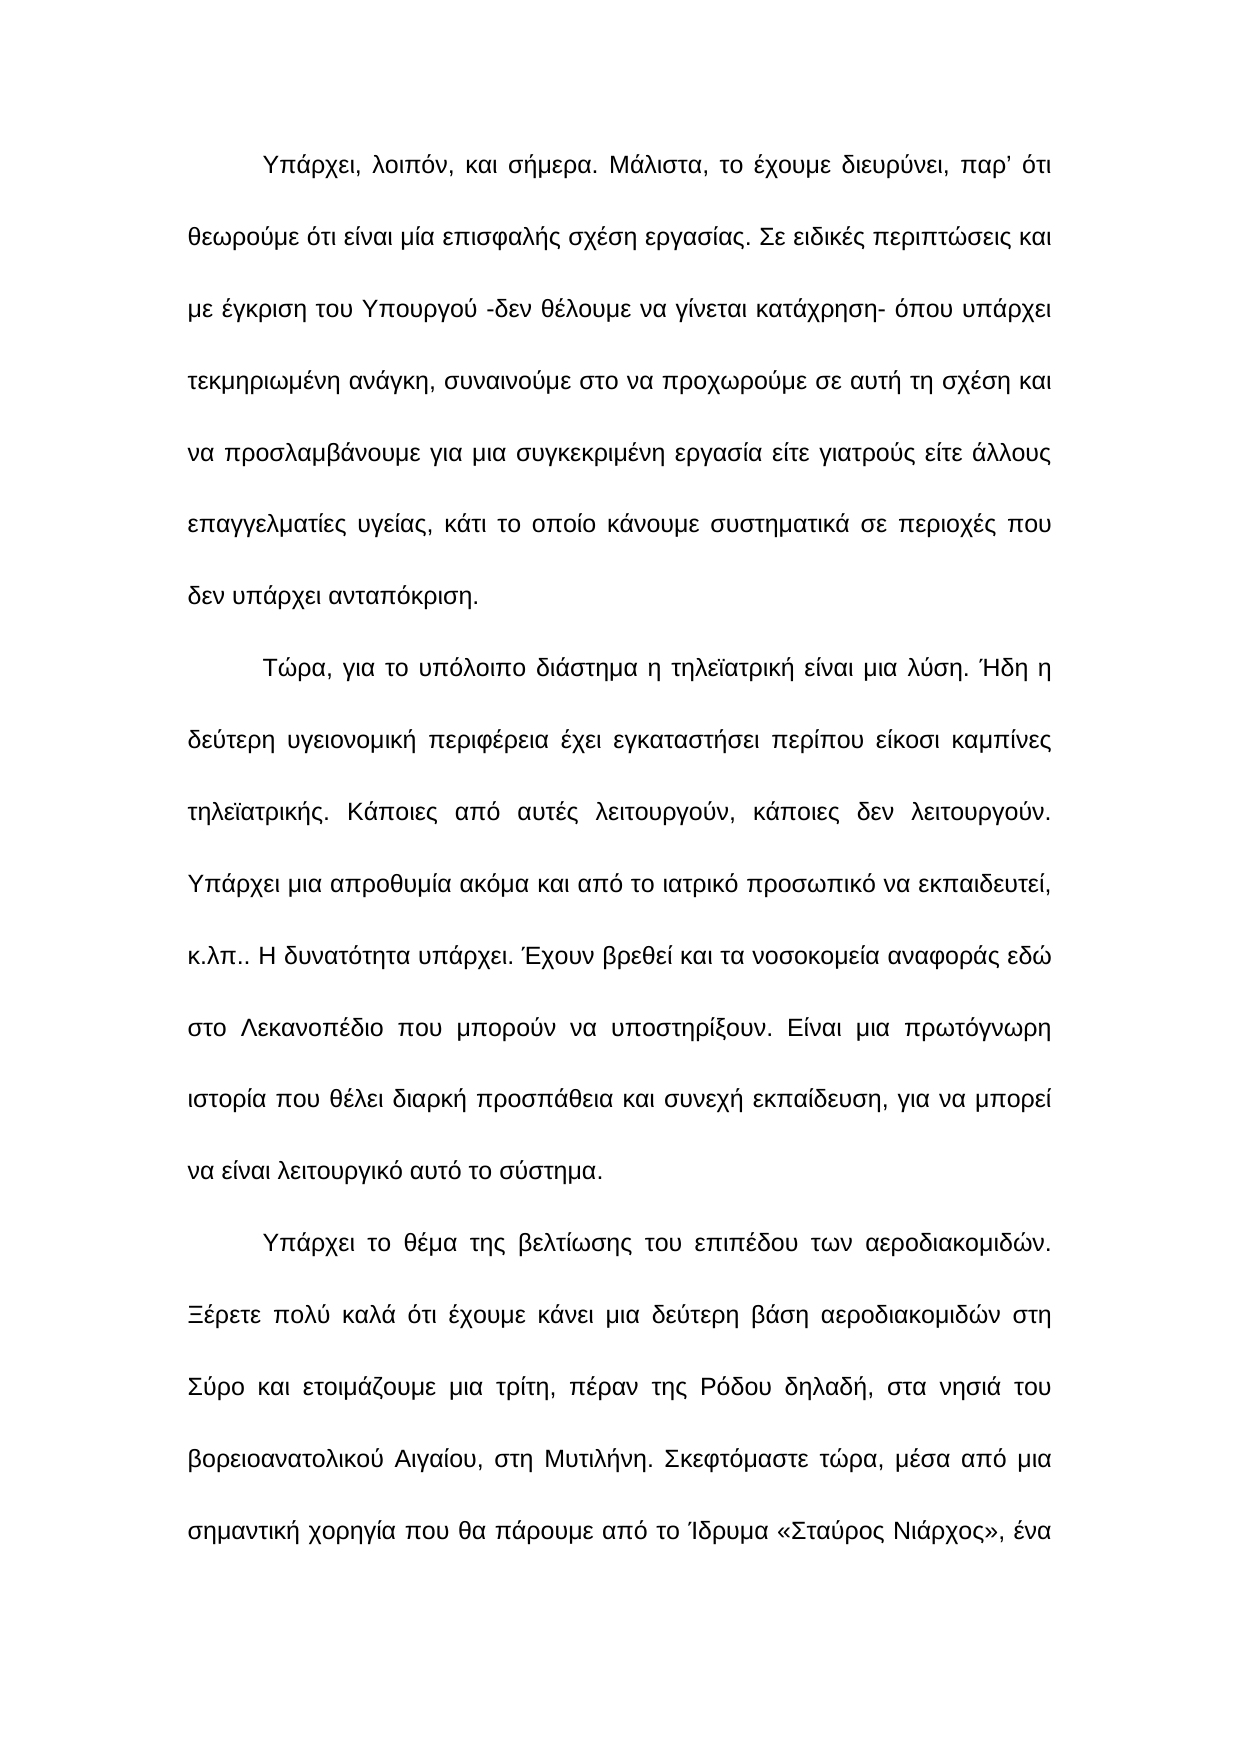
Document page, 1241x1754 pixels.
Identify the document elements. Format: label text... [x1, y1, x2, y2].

text Τώρα, για το υπόλοιπο διάστημα η τηλεϊατρική είναι μια λύση. Ήδη η δεύτερη υγειονομική περιφέρεια έχει εγκαταστήσει περίπου είκοσι καμπίνες τηλεϊατρικής. Κάποιες από αυτές λειτουργούν, κάποιες δεν λειτουργούν. Υπάρχει μια απροθυμία ακόμα και από το ιατρικό προσωπικό να εκπαιδευτεί, κ.λπ.. Η δυνατότητα υπάρχει. Έχουν βρεθεί και τα νοσοκομεία αναφοράς εδώ στο Λεκανοπέδιο που μπορούν να υποστηρίξουν. Είναι μια πρωτόγνωρη ιστορία που θέλει διαρκή προσπάθεια και συνεχή εκπαίδευση, για να μπορεί να είναι λειτουργικό αυτό το σύστημα. [187, 653, 1053, 1185]
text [187, 1228, 1053, 1544]
text Υπάρχει, λοιπόν, και σήμερα. Μάλιστα, το έχουμε διευρύνει, παρ’ ότι θεωρούμε ότι είναι μία επισφαλής σχέση εργασίας. Σε ειδικές περιπτώσεις και με έγκριση του Υπουργού -δεν θέλουμε να γίνεται κατάχρηση- όπου υπάρχει τεκμηριωμένη ανάγκη, συναινούμε στο να προχωρούμε σε αυτή τη σχέση και να προσλαμβάνουμε για μια συγκεκριμένη εργασία είτε γιατρούς είτε άλλους επαγγελματίες υγείας, κάτι το οποίο κάνουμε συστηματικά σε περιοχές που δεν υπάρχει ανταπόκριση. [187, 150, 1053, 610]
